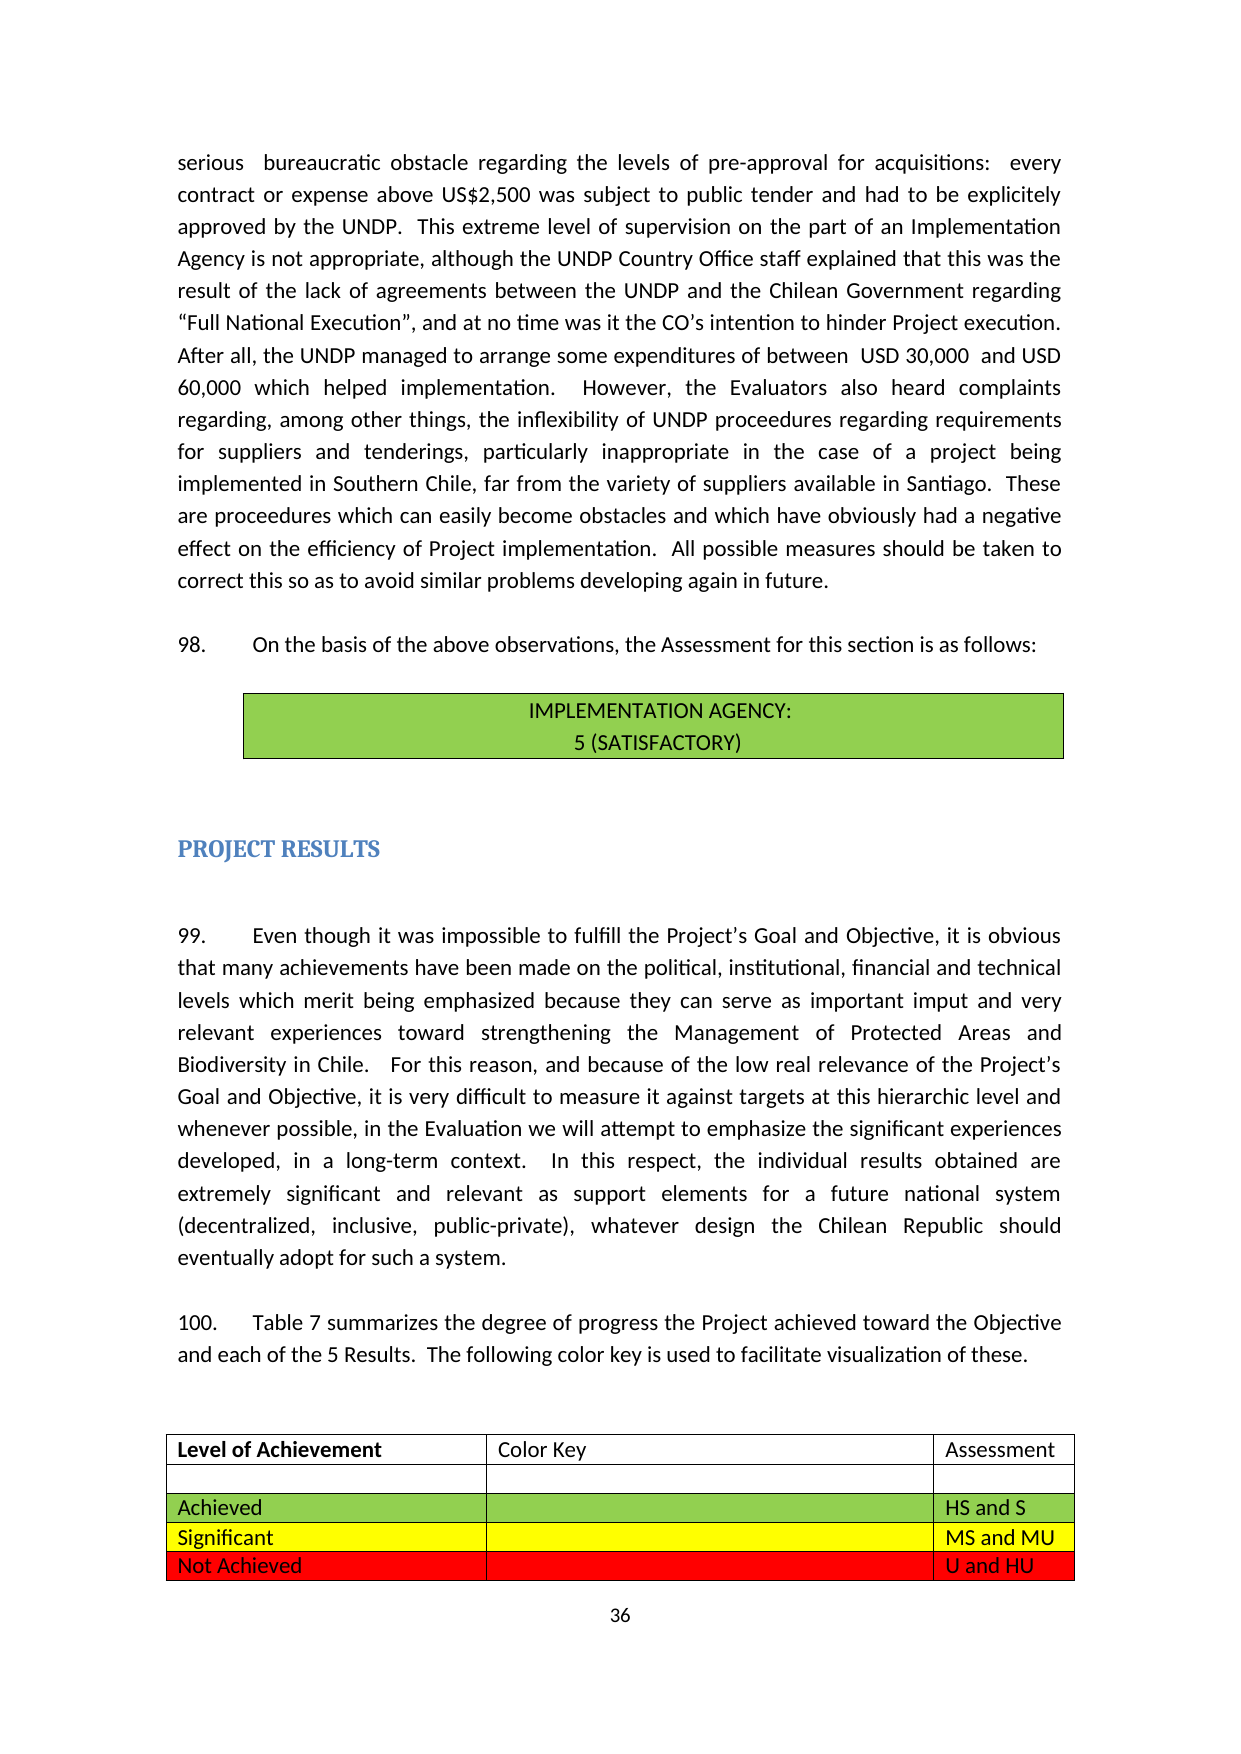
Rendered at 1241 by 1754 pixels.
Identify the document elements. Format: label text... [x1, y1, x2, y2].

table_cell [167, 1465, 486, 1492]
table_cell [487, 1552, 933, 1580]
table_cell [487, 1494, 933, 1522]
table_cell [487, 1523, 933, 1551]
table_header Color Key [487, 1435, 933, 1463]
table_cell HS and S [934, 1494, 1074, 1522]
table_cell Achieved [167, 1494, 486, 1522]
table_cell [487, 1465, 933, 1492]
table_cell Not Achieved [167, 1552, 486, 1580]
list Even though it was impossible to fulfill the Project’s Goal and Objective, it is obvious that many achievements have been made on the political, institutional, financial and technical levels which merit being emphasized because they can serve as important imput and very relevant experiences toward strengthening the Management of Protected Areas and Biodiversity in Chile. For this reason, and because of the low real relevance of the Project’s Goal and Objective, it is very difficult to measure it against targets at this hierarchic level and whenever possible, in the Evaluation we will attempt to emphasize the significant experiences developed, in a long-term context. In this respect, the individual results obtained are extremely significant and relevant as support elements for a future national system (decentralized, inclusive, public-private), whatever design the Chilean Republic should eventually adopt for such a system. [177, 921, 1063, 1271]
table_header Level of Achievement [167, 1435, 486, 1463]
table_cell MS and MU [934, 1523, 1074, 1551]
table_cell [934, 1465, 1074, 1492]
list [177, 148, 1063, 594]
list 5 (SATISFACTORY) [244, 725, 1063, 758]
list Table 7 summarizes the degree of progress the Project achieved toward the Objective and each of the 5 Results. The following color key is used to facilitate visualization of these. [177, 1308, 1063, 1368]
table_cell U and HU [934, 1552, 1074, 1580]
table_header Assessment [934, 1435, 1074, 1463]
table_cell Significant [167, 1523, 486, 1551]
list IMPLEMENTATION AGENCY: [244, 694, 1063, 724]
subtitle PROJECT RESULTS [177, 835, 1063, 864]
list On the basis of the above observations, the Assessment for this section is as follows: [177, 630, 1063, 658]
